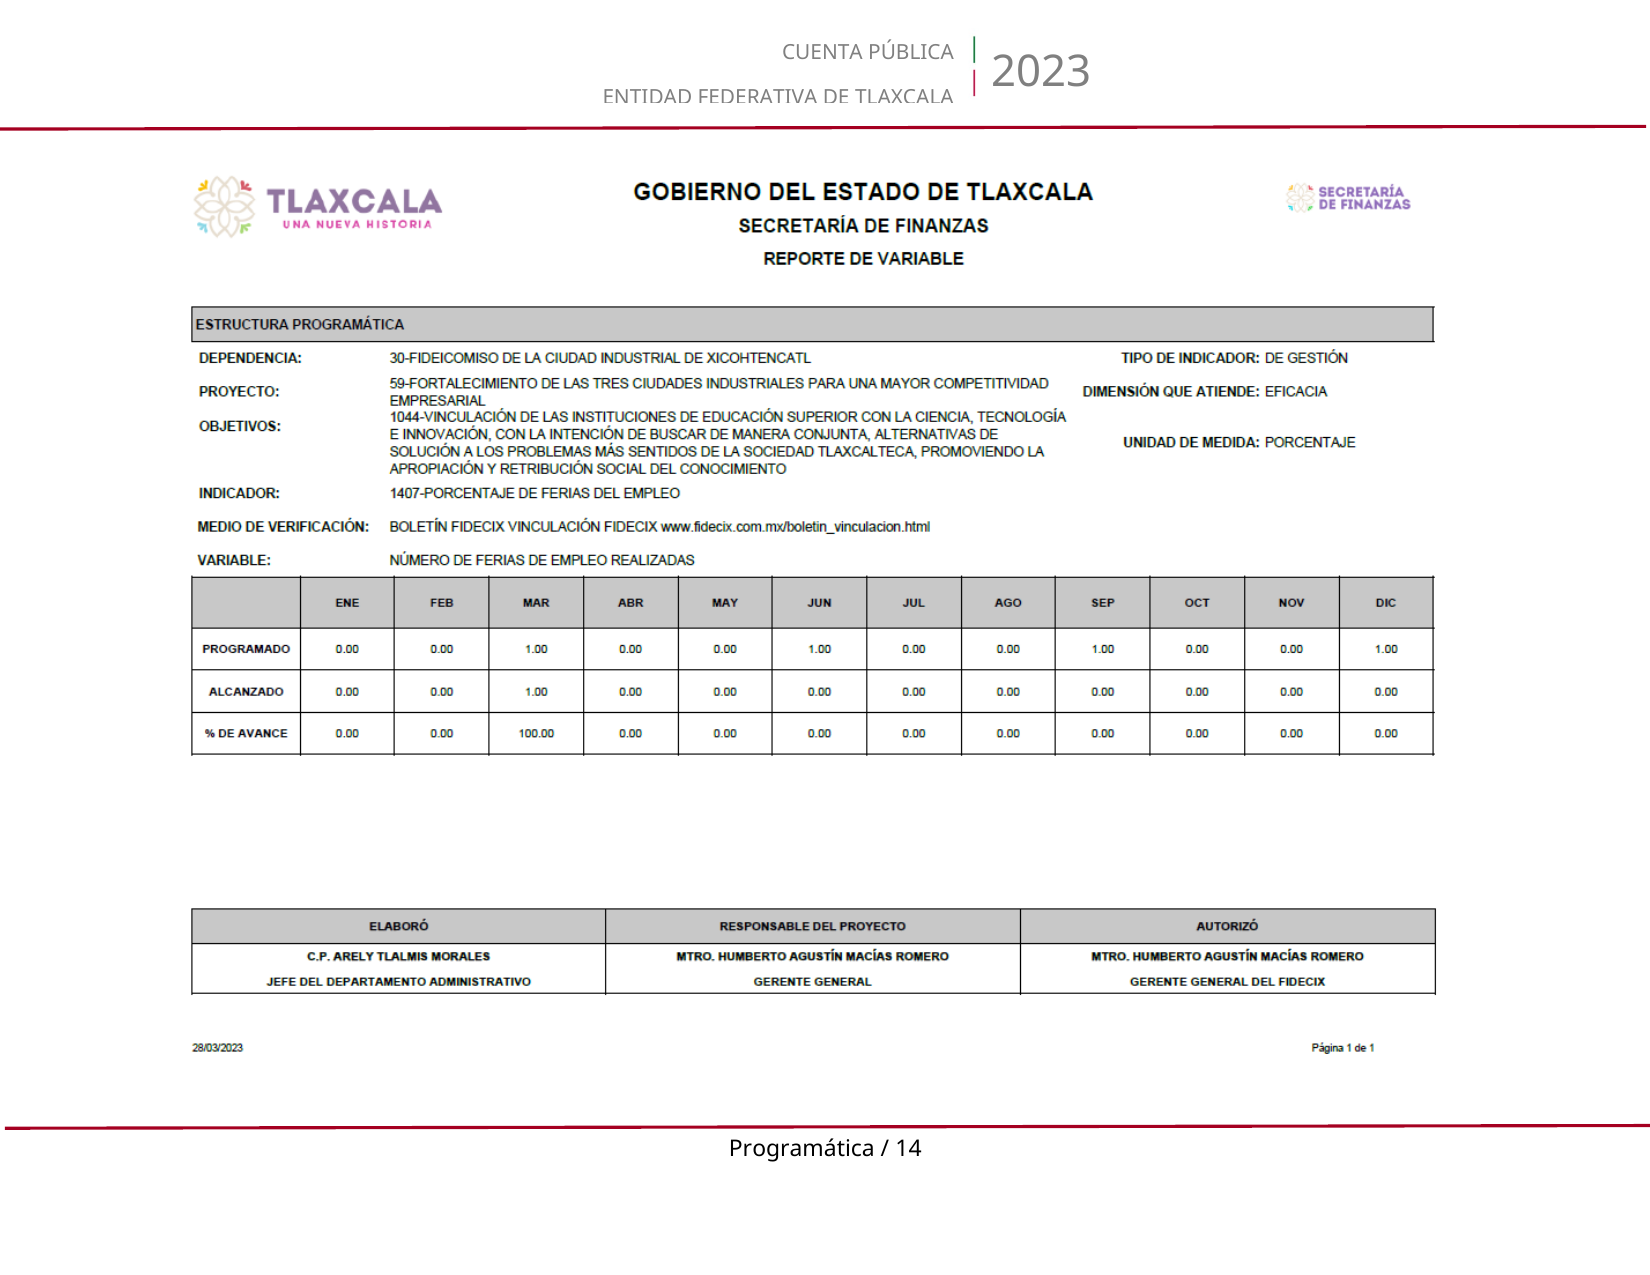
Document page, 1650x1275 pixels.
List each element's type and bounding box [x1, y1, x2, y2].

picture [968, 28, 985, 100]
